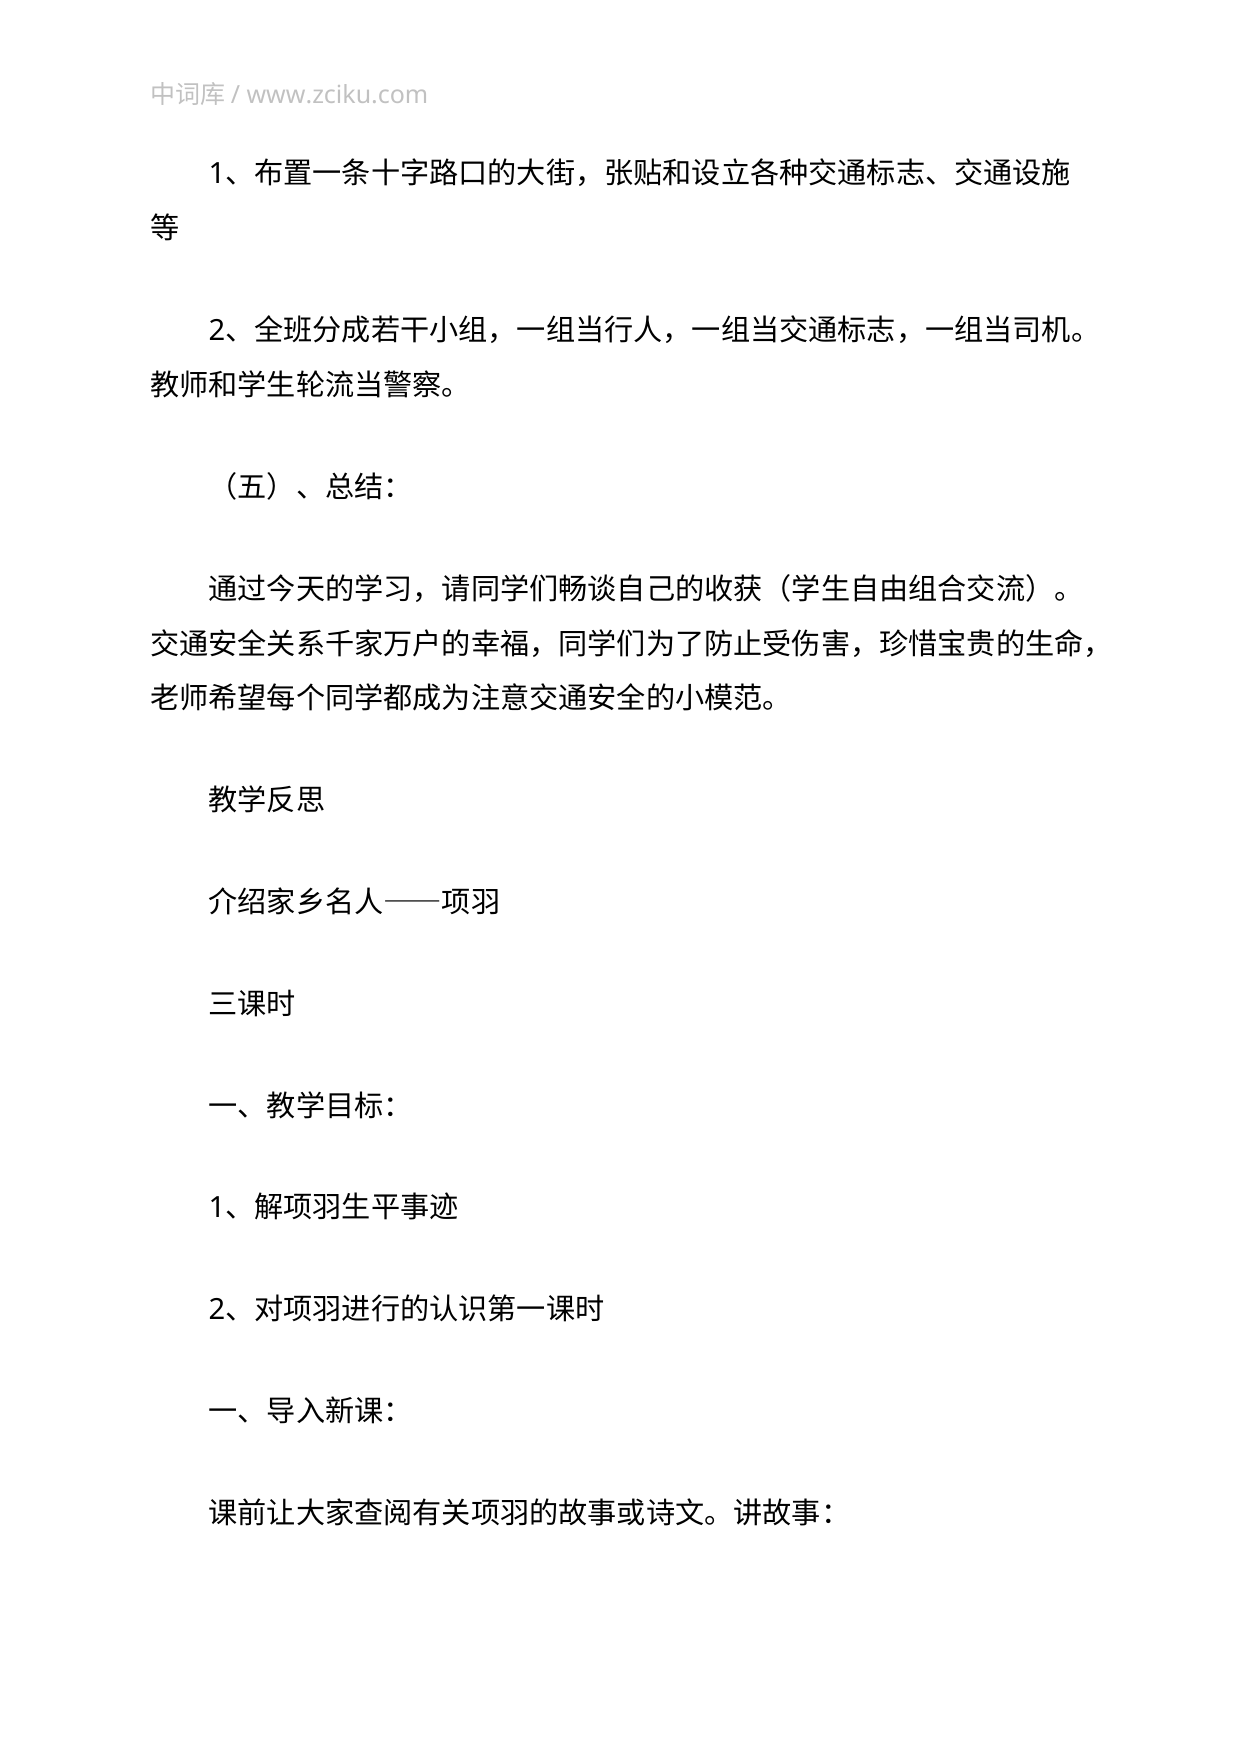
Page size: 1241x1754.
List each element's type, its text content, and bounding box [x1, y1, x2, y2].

text 1、布置一条十字路口的大街，张贴和设立各种交通标志、交通设施等 [150, 150, 1090, 247]
text 教学反思 [150, 777, 1090, 819]
text 2、对项羽进行的认识第一课时 [150, 1286, 1090, 1328]
text 2、全班分成若干小组，一组当行人，一组当交通标志，一组当司机。教师和学生轮流当警察。 [150, 307, 1090, 404]
text 一、教学目标： [150, 1082, 1090, 1124]
text 一、导入新课： [150, 1388, 1090, 1430]
text 课前让大家查阅有关项羽的故事或诗文。讲故事： [150, 1490, 1090, 1532]
text 通过今天的学习，请同学们畅谈自己的收获（学生自由组合交流）。交通安全关系千家万户的幸福，同学们为了防止受伤害，珍惜宝贵的生命，老师希望每个同学都成为注意交通安全的小模范。 [150, 565, 1090, 717]
text 1、解项羽生平事迹 [150, 1184, 1090, 1226]
text （五）、总结： [150, 463, 1090, 506]
text 三课时 [150, 980, 1090, 1023]
text 介绍家乡名人——项羽 [150, 879, 1090, 921]
